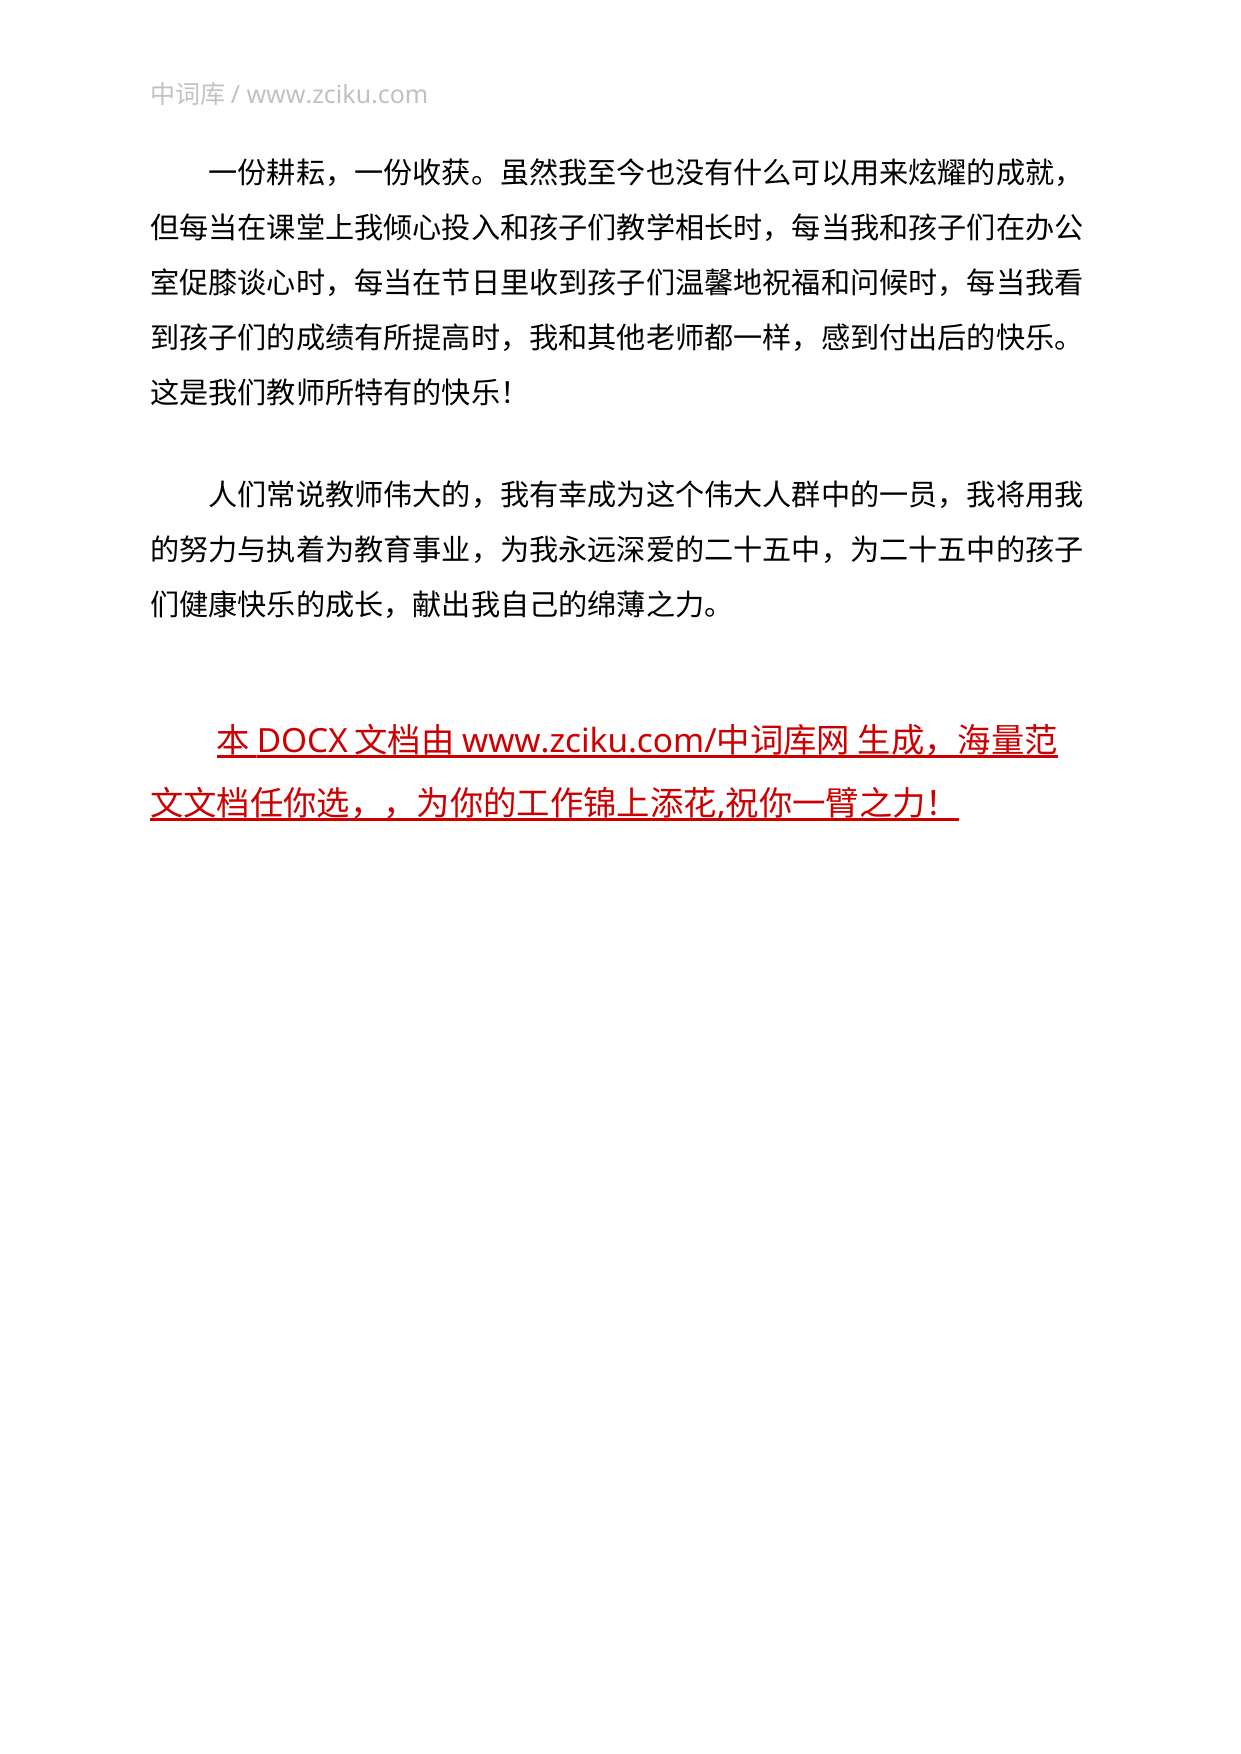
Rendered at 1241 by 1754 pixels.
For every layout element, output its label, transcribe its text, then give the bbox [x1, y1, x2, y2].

text 人们常说教师伟大的，我有幸成为这个伟大人群中的一员，我将用我的努力与执着为教育事业，为我永远深爱的二十五中，为二十五中的孩子们健康快乐的成长，献出我自己的绵薄之力。 [150, 471, 1090, 623]
text 一份耕耘，一份收获。虽然我至今也没有什么可以用来炫耀的成就，但每当在课堂上我倾心投入和孩子们教学相长时，每当我和孩子们在办公室促膝谈心时，每当在节日里收到孩子们温馨地祝福和问候时，每当我看到孩子们的成绩有所提高时，我和其他老师都一样，感到付出后的快乐。这是我们教师所特有的快乐！ [150, 150, 1090, 412]
text 本DOCX文档由 www.zciku.com/中词库网 生成，海量范文文档任你选，，为你的工作锦上添花,祝你一臂之力！ [150, 714, 1090, 825]
